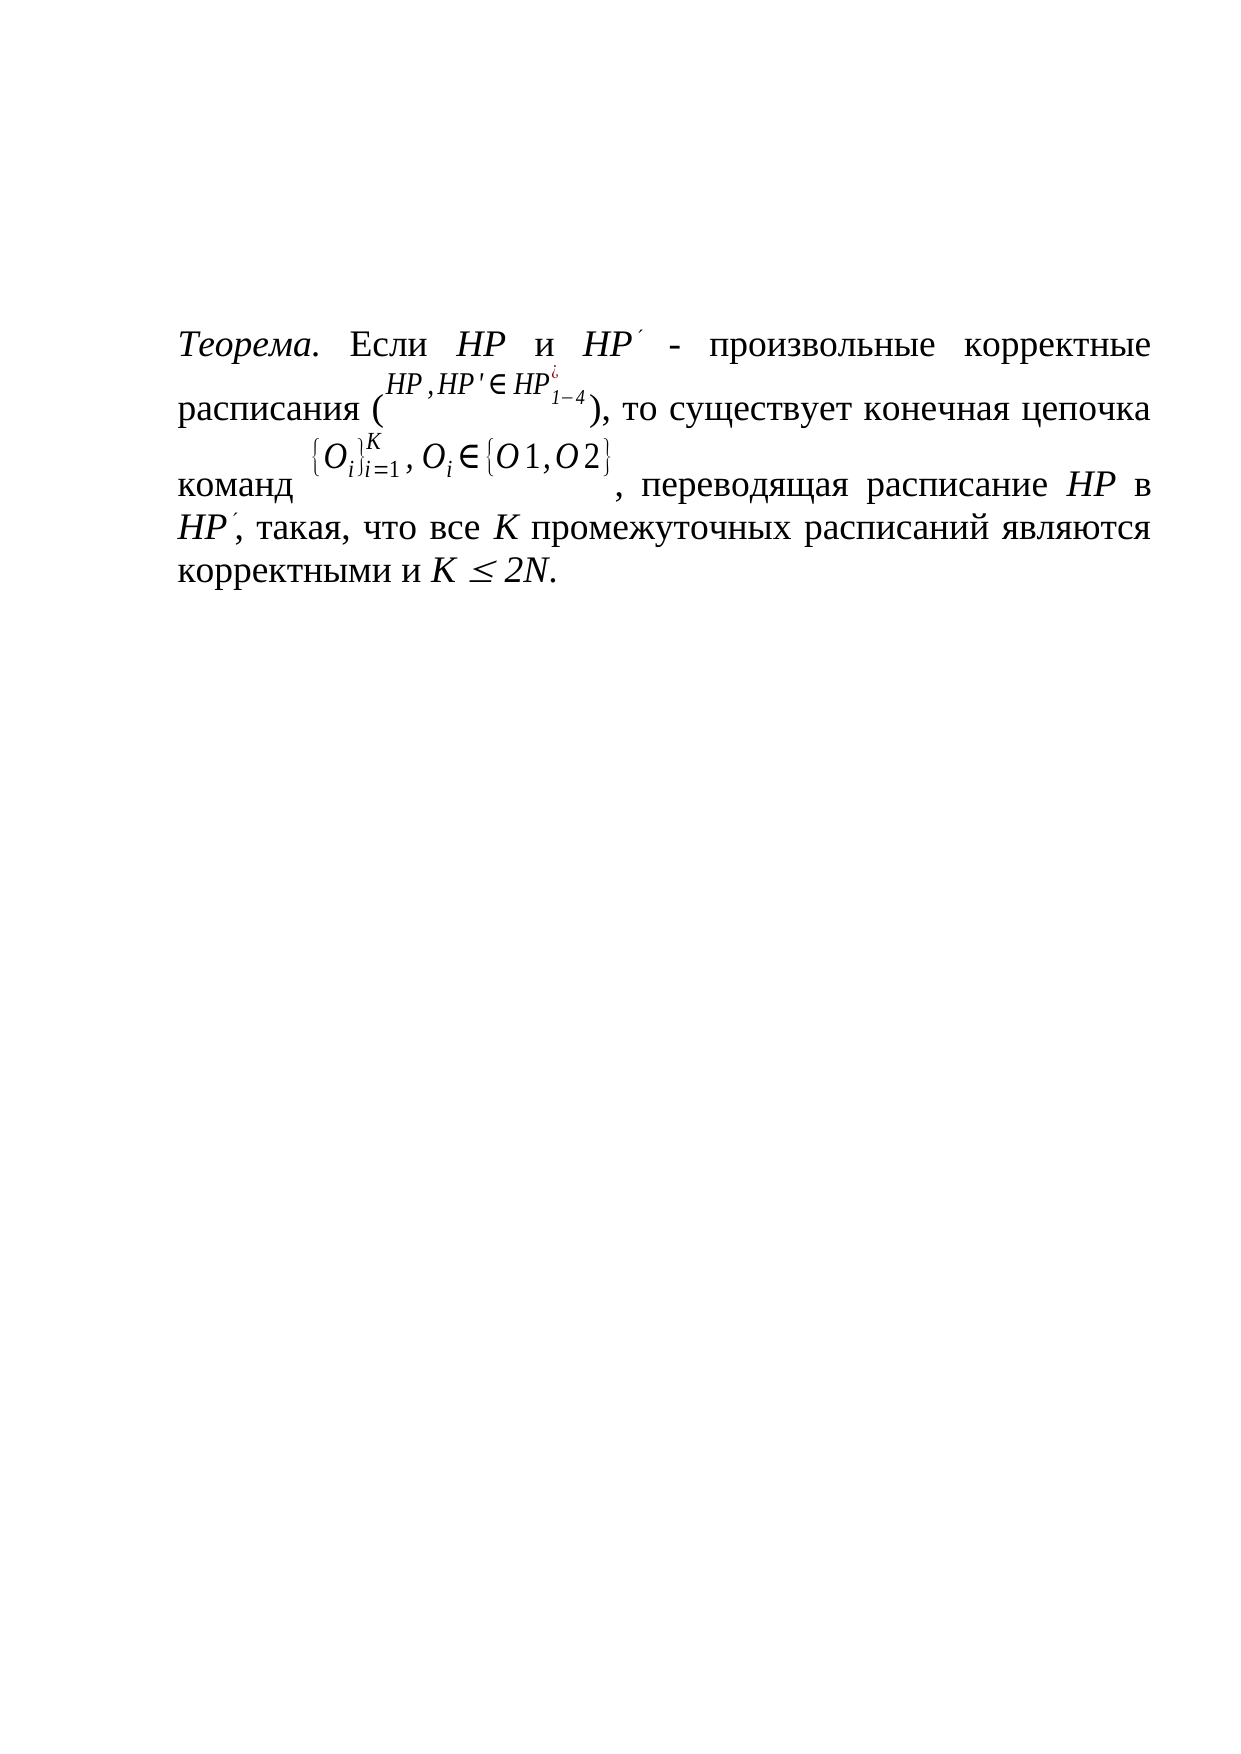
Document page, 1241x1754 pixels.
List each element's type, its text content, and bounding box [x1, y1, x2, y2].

text Теорема. Если HP и HP - произвольные корректные расписания (), то существует конечная цепочка команд , переводящая расписание HP в HP, такая, что все K промежуточных расписаний являются корректными и K 2N. [177, 321, 1152, 591]
